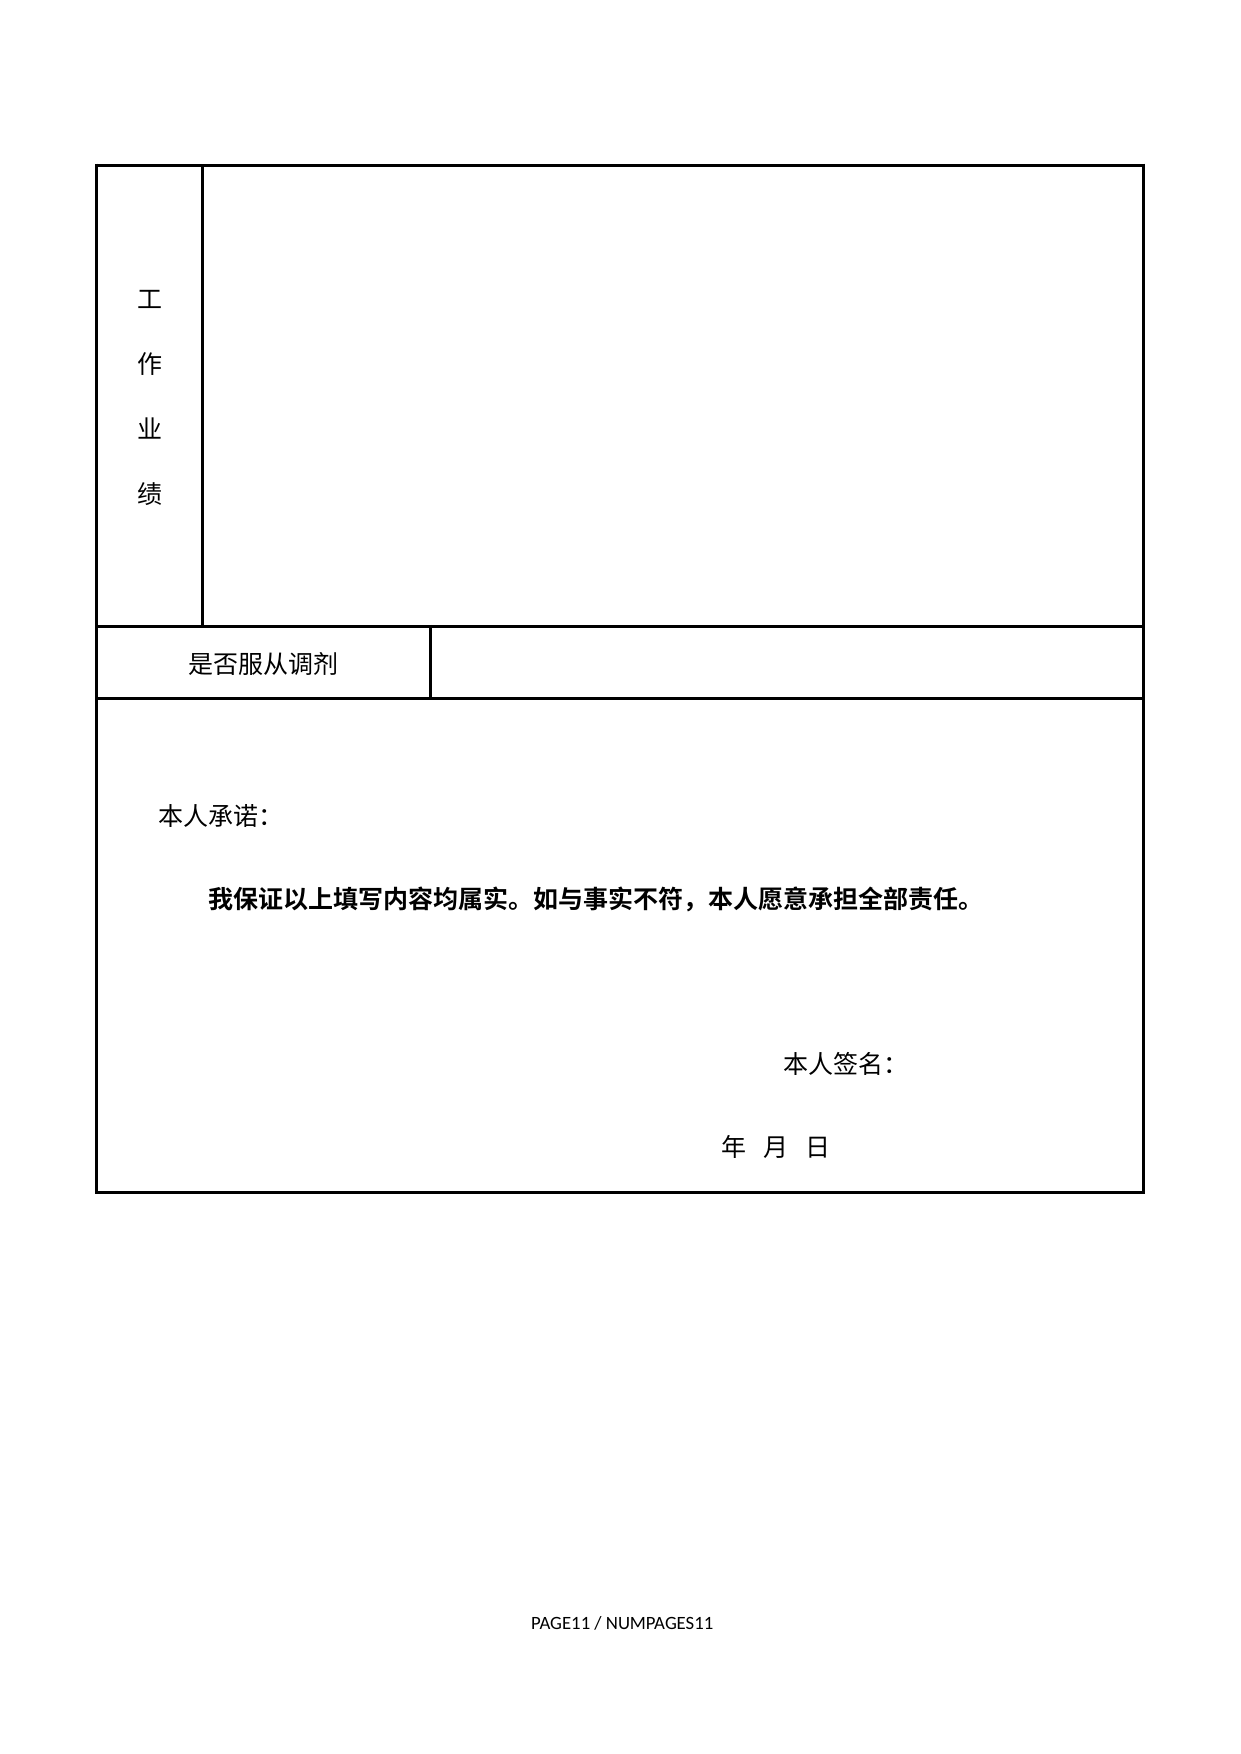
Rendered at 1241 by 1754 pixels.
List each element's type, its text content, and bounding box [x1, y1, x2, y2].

table_cell [204, 167, 1142, 625]
table_cell 工 作 业 绩 [98, 167, 201, 625]
table_cell 本人承诺： 我保证以上填写内容均属实。如与事实不符，本人愿意承担全部责任。 本人签名： 年 月 日 [98, 700, 1142, 1191]
table_cell 是否服从调剂 [98, 628, 429, 697]
table_cell [432, 628, 1142, 697]
